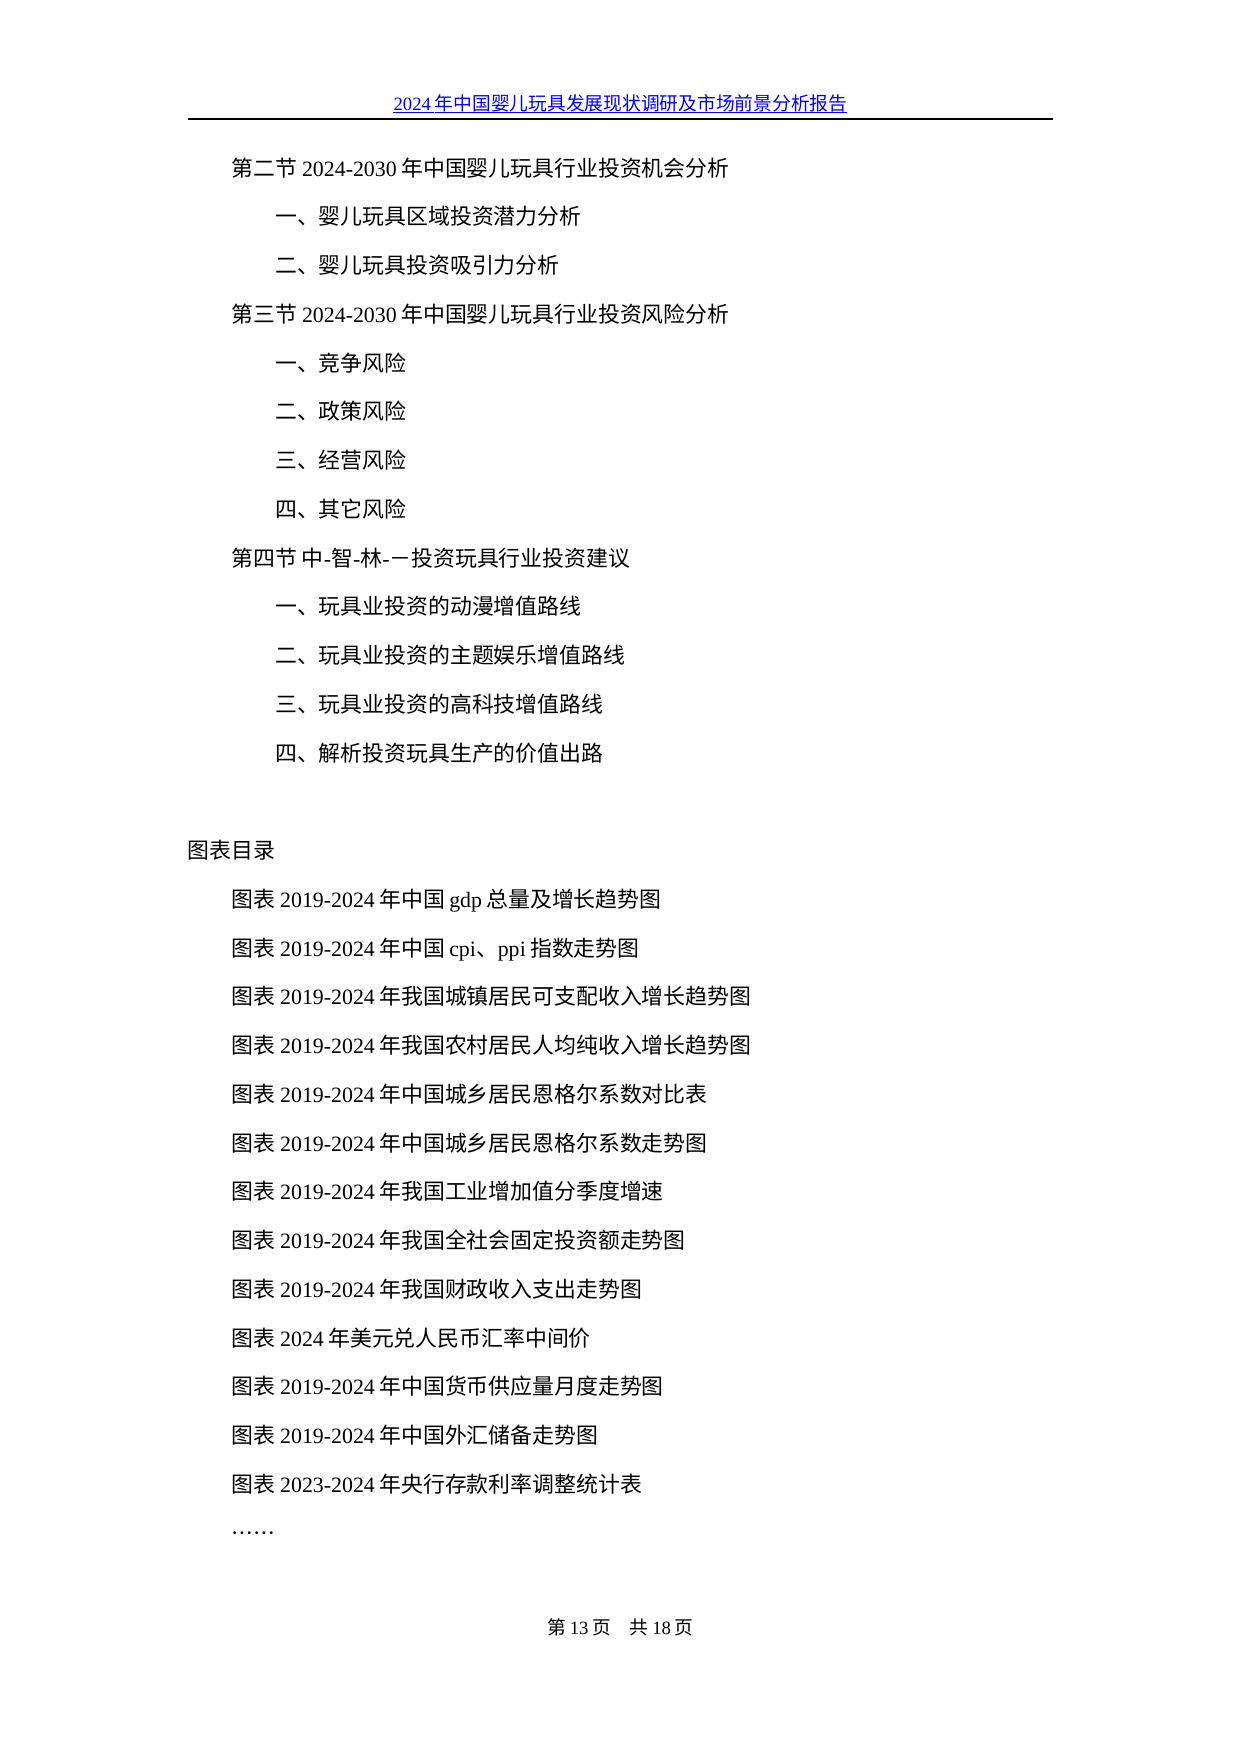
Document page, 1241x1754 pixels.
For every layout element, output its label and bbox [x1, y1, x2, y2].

text [187, 150, 1053, 1548]
